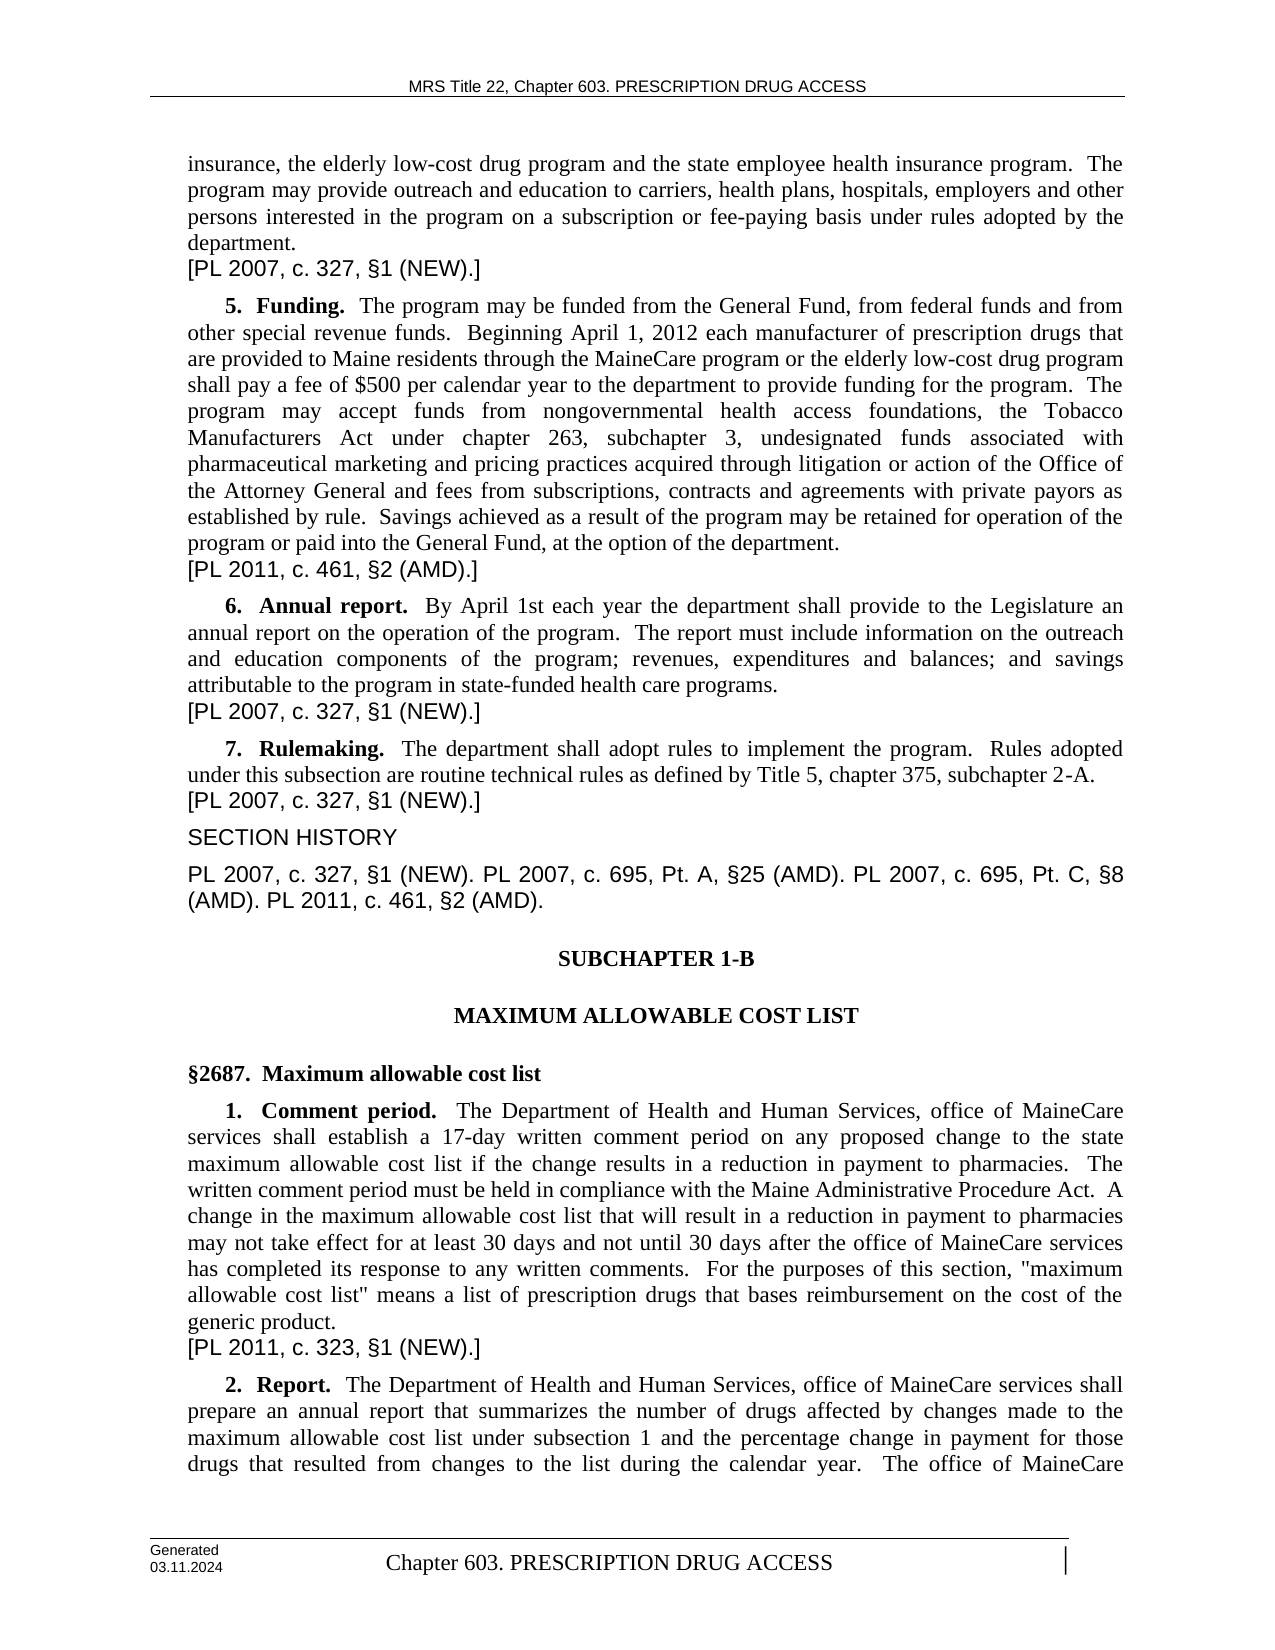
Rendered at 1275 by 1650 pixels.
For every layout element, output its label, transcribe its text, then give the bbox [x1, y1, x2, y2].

text 7. Rulemaking. The department shall adopt rules to implement the program. Rules adopted under this subsection are routine technical rules as defined by Title 5, chapter 375, subchapter 2‑A. [187, 735, 1125, 787]
text 6. Annual report. By April 1st each year the department shall provide to the Legislature an annual report on the operation of the program. The report must include information on the outreach and education components of the program; revenues, expenditures and balances; and savings attributable to the program in state-funded health care programs. [187, 592, 1125, 698]
text [PL 2007, c. 327, §1 (NEW).] [187, 787, 1125, 814]
text §2687. Maximum allowable cost list [187, 1060, 1125, 1086]
text [PL 2011, c. 461, §2 (AMD).] [187, 556, 1125, 582]
text [PL 2011, c. 323, §1 (NEW).] [187, 1334, 1125, 1360]
text SUBCHAPTER 1-B [187, 945, 1125, 971]
text SECTION HISTORY [187, 824, 1125, 851]
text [187, 1371, 1125, 1476]
text [PL 2007, c. 327, §1 (NEW).] [187, 255, 1125, 282]
text MAXIMUM ALLOWABLE COST LIST [187, 1002, 1125, 1029]
text PL 2007, c. 327, §1 (NEW). PL 2007, c. 695, Pt. A, §25 (AMD). PL 2007, c. 695, Pt. C, §8 (AMD). PL 2011, c. 461, §2 (AMD). [187, 861, 1125, 914]
text 1. Comment period. The Department of Health and Human Services, office of MaineCare services shall establish a 17-day written comment period on any proposed change to the state maximum allowable cost list if the change results in a reduction in payment to pharmacies. The written comment period must be held in compliance with the Maine Administrative Procedure Act. A change in the maximum allowable cost list that will result in a reduction in payment to pharmacies may not take effect for at least 30 days and not until 30 days after the office of MaineCare services has completed its response to any written comments. For the purposes of this section, "maximum allowable cost list" means a list of prescription drugs that bases reimbursement on the cost of the generic product. [187, 1097, 1125, 1334]
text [187, 150, 1125, 255]
text [PL 2007, c. 327, §1 (NEW).] [187, 698, 1125, 724]
text 5. Funding. The program may be funded from the General Fund, from federal funds and from other special revenue funds. Beginning April 1, 2012 each manufacturer of prescription drugs that are provided to Maine residents through the MaineCare program or the elderly low-cost drug program shall pay a fee of $500 per calendar year to the department to provide funding for the program. The program may accept funds from nongovernmental health access foundations, the Tobacco Manufacturers Act under chapter 263, subchapter 3, undesignated funds associated with pharmaceutical marketing and pricing practices acquired through litigation or action of the Office of the Attorney General and fees from subscriptions, contracts and agreements with private payors as established by rule. Savings achieved as a result of the program may be retained for operation of the program or paid into the General Fund, at the option of the department. [187, 292, 1125, 556]
